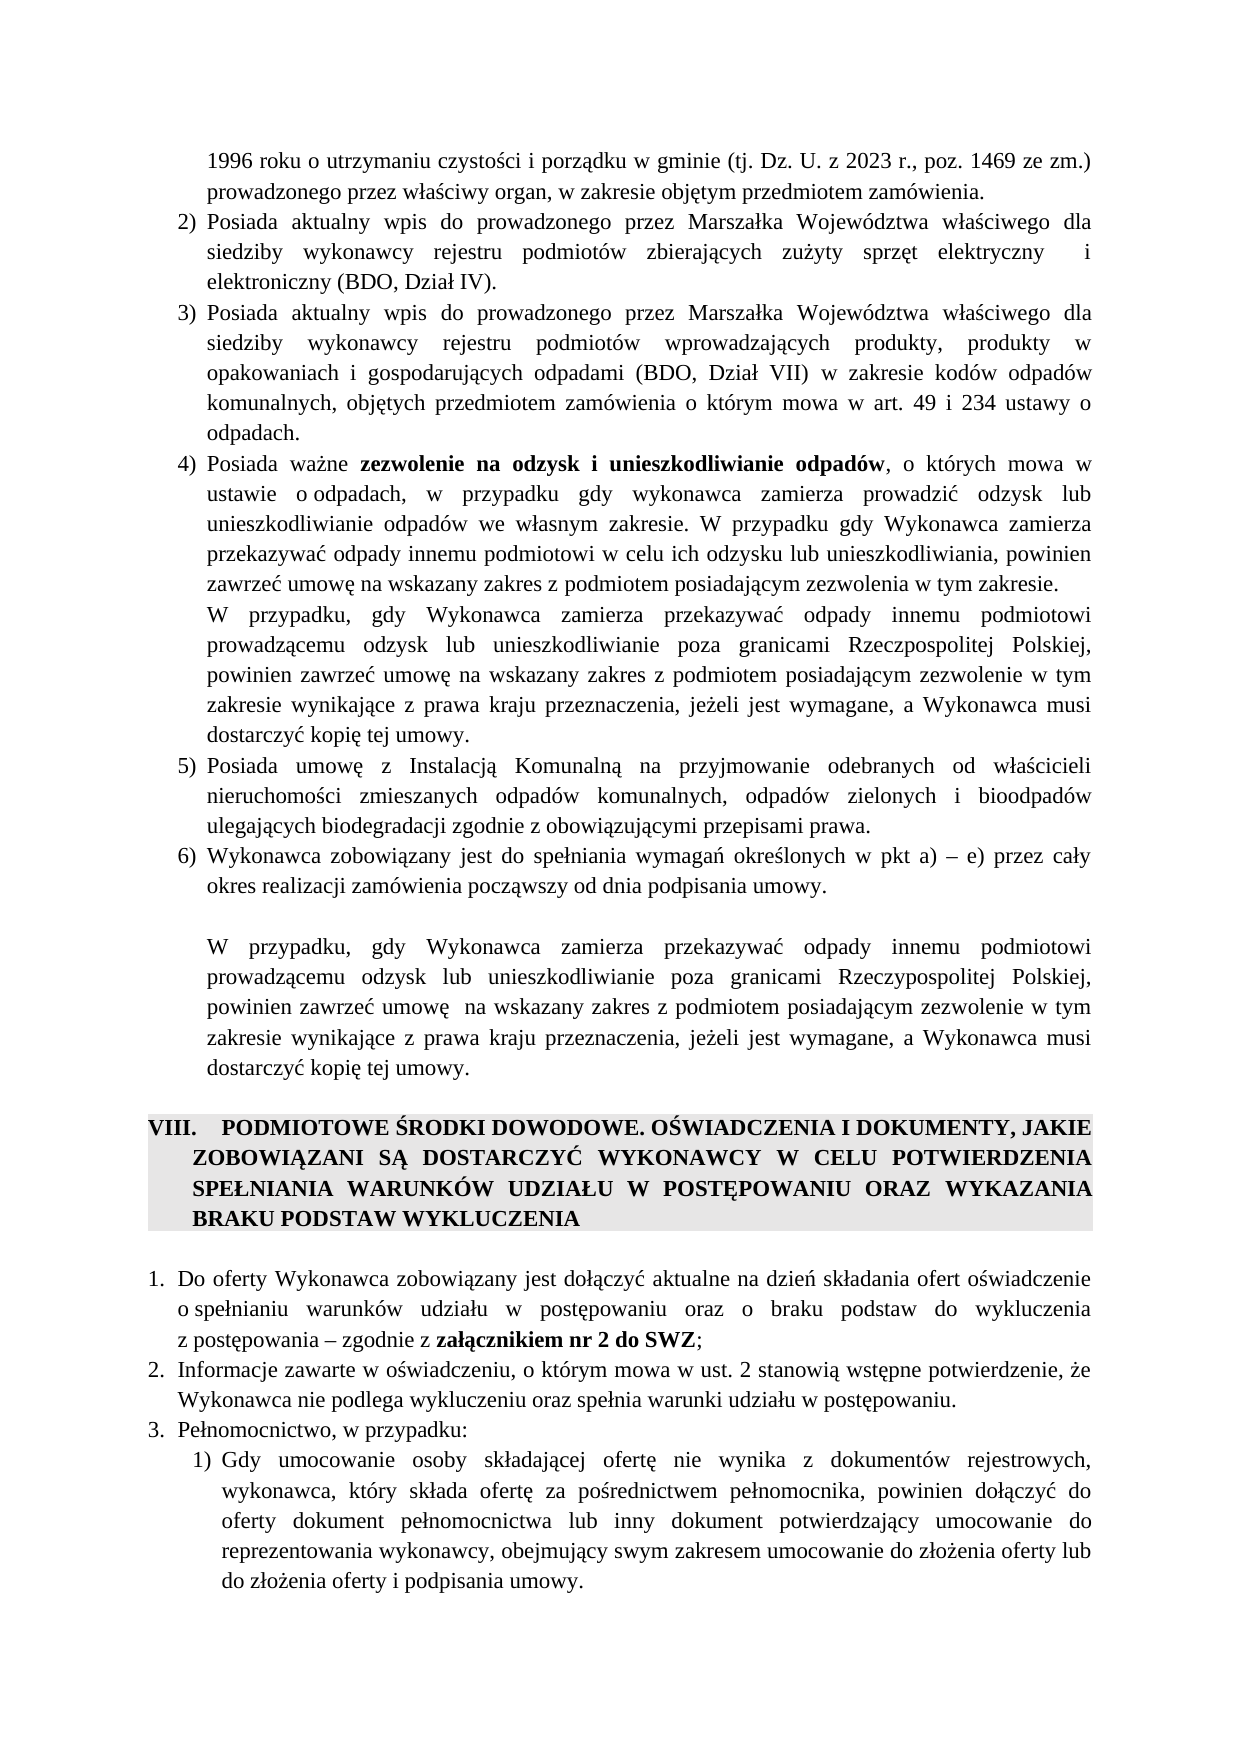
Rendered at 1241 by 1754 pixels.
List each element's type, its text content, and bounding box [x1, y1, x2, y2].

list Posiada ważne zezwolenie na odzysk i unieszkodliwianie odpadów, o których mowa w ustawie o odpadach, w przypadku gdy wykonawca zamierza prowadzić odzysk lub unieszkodliwianie odpadów we własnym zakresie. W przypadku gdy Wykonawca zamierza przekazywać odpady innemu podmiotowi w celu ich odzysku lub unieszkodliwiania, powinien zawrzeć umowę na wskazany zakres z podmiotem posiadającym zezwolenia w tym zakresie. [177, 450, 1093, 597]
list Do oferty Wykonawca zobowiązany jest dołączyć aktualne na dzień składania ofert oświadczenie o spełnianiu warunków udziału w postępowaniu oraz o braku podstaw do wykluczenia z postępowania – zgodnie z załącznikiem nr 2 do SWZ; [148, 1265, 1093, 1352]
list Informacje zawarte w oświadczeniu, o którym mowa w ust. 2 stanowią wstępne potwierdzenie, że Wykonawca nie podlega wykluczeniu oraz spełnia warunki udziału w postępowaniu. [148, 1356, 1093, 1412]
list Posiada aktualny wpis do prowadzonego przez Marszałka Województwa właściwego dla siedziby wykonawcy rejestru podmiotów zbierających zużyty sprzęt elektryczny i elektroniczny (BDO, Dział IV). [177, 208, 1093, 295]
list Wykonawca zobowiązany jest do spełniania wymagań określonych w pkt a) – e) przez cały okres realizacji zamówienia począwszy od dnia podpisania umowy. [177, 842, 1093, 899]
list Pełnomocnictwo, w przypadku: [148, 1416, 1093, 1443]
text W przypadku, gdy Wykonawca zamierza przekazywać odpady innemu podmiotowi prowadzącemu odzysk lub unieszkodliwianie poza granicami Rzeczypospolitej Polskiej, powinien zawrzeć umowę na wskazany zakres z podmiotem posiadającym zezwolenie w tym zakresie wynikające z prawa kraju przeznaczenia, jeżeli jest wymagane, a Wykonawca musi dostarczyć kopię tej umowy. [207, 933, 1093, 1080]
list Posiada umowę z Instalacją Komunalną na przyjmowanie odebranych od właścicieli nieruchomości zmieszanych odpadów komunalnych, odpadów zielonych i bioodpadów ulegających biodegradacji zgodnie z obowiązującymi przepisami prawa. [177, 752, 1093, 838]
list PODMIOTOWE ŚRODKI DOWODOWE. OŚWIADCZENIA I DOKUMENTY, JAKIE ZOBOWIĄZANI SĄ DOSTARCZYĆ WYKONAWCY W CELU POTWIERDZENIA SPEŁNIANIA WARUNKÓW UDZIAŁU W POSTĘPOWANIU ORAZ WYKAZANIA BRAKU PODSTAW WYKLUCZENIA [148, 1114, 1093, 1231]
list Gdy umocowanie osoby składającej ofertę nie wynika z dokumentów rejestrowych, wykonawca, który składa ofertę za pośrednictwem pełnomocnika, powinien dołączyć do oferty dokument pełnomocnictwa lub inny dokument potwierdzający umocowanie do reprezentowania wykonawcy, obejmujący swym zakresem umocowanie do złożenia oferty lub do złożenia oferty i podpisania umowy. [192, 1447, 1093, 1594]
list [177, 148, 1093, 204]
list W przypadku, gdy Wykonawca zamierza przekazywać odpady innemu podmiotowi prowadzącemu odzysk lub unieszkodliwianie poza granicami Rzeczpospolitej Polskiej, powinien zawrzeć umowę na wskazany zakres z podmiotem posiadającym zezwolenie w tym zakresie wynikające z prawa kraju przeznaczenia, jeżeli jest wymagane, a Wykonawca musi dostarczyć kopię tej umowy. [207, 601, 1093, 748]
list Posiada aktualny wpis do prowadzonego przez Marszałka Województwa właściwego dla siedziby wykonawcy rejestru podmiotów wprowadzających produkty, produkty w opakowaniach i gospodarujących odpadami (BDO, Dział VII) w zakresie kodów odpadów komunalnych, objętych przedmiotem zamówienia o którym mowa w art. 49 i 234 ustawy o odpadach. [177, 299, 1093, 446]
